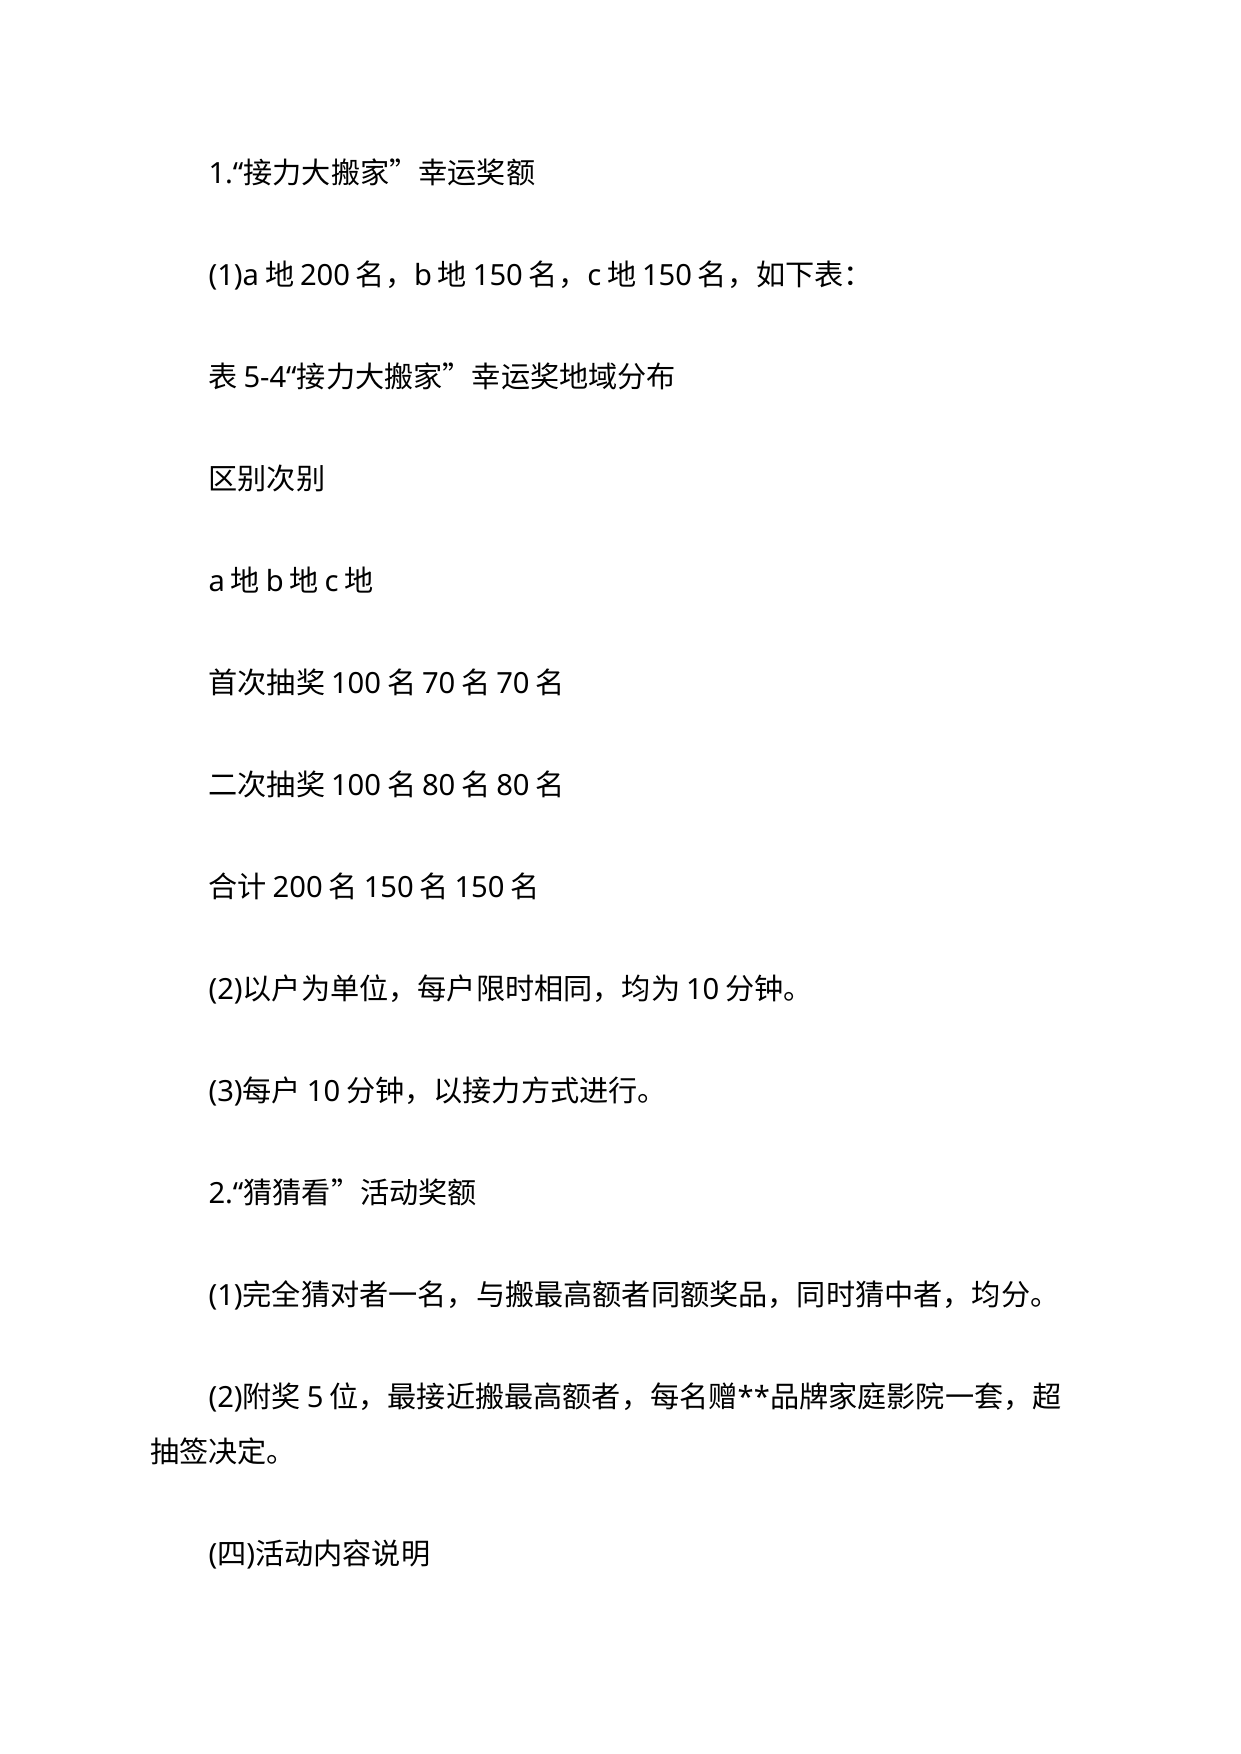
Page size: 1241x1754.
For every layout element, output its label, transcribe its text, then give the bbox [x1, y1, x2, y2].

text 合计200名150名150名 [150, 864, 1090, 906]
text (3)每户10分钟，以接力方式进行。 [150, 1068, 1090, 1110]
text (2)附奖5位，最接近搬最高额者，每名赠**品牌家庭影院一套，超抽签决定。 [150, 1373, 1090, 1471]
text (1)完全猜对者一名，与搬最高额者同额奖品，同时猜中者，均分。 [150, 1272, 1090, 1314]
text 二次抽奖100名80名80名 [150, 762, 1090, 804]
text (1)a地200名，b地150名，c地150名，如下表： [150, 252, 1090, 294]
text (四)活动内容说明 [150, 1530, 1090, 1573]
text a地b地c地 [150, 558, 1090, 600]
text 区别次别 [150, 456, 1090, 498]
text 1.“接力大搬家”幸运奖额 [150, 150, 1090, 192]
text 首次抽奖100名70名70名 [150, 660, 1090, 702]
text 表5-4“接力大搬家”幸运奖地域分布 [150, 354, 1090, 396]
text 2.“猜猜看”活动奖额 [150, 1169, 1090, 1212]
text (2)以户为单位，每户限时相同，均为10分钟。 [150, 966, 1090, 1008]
